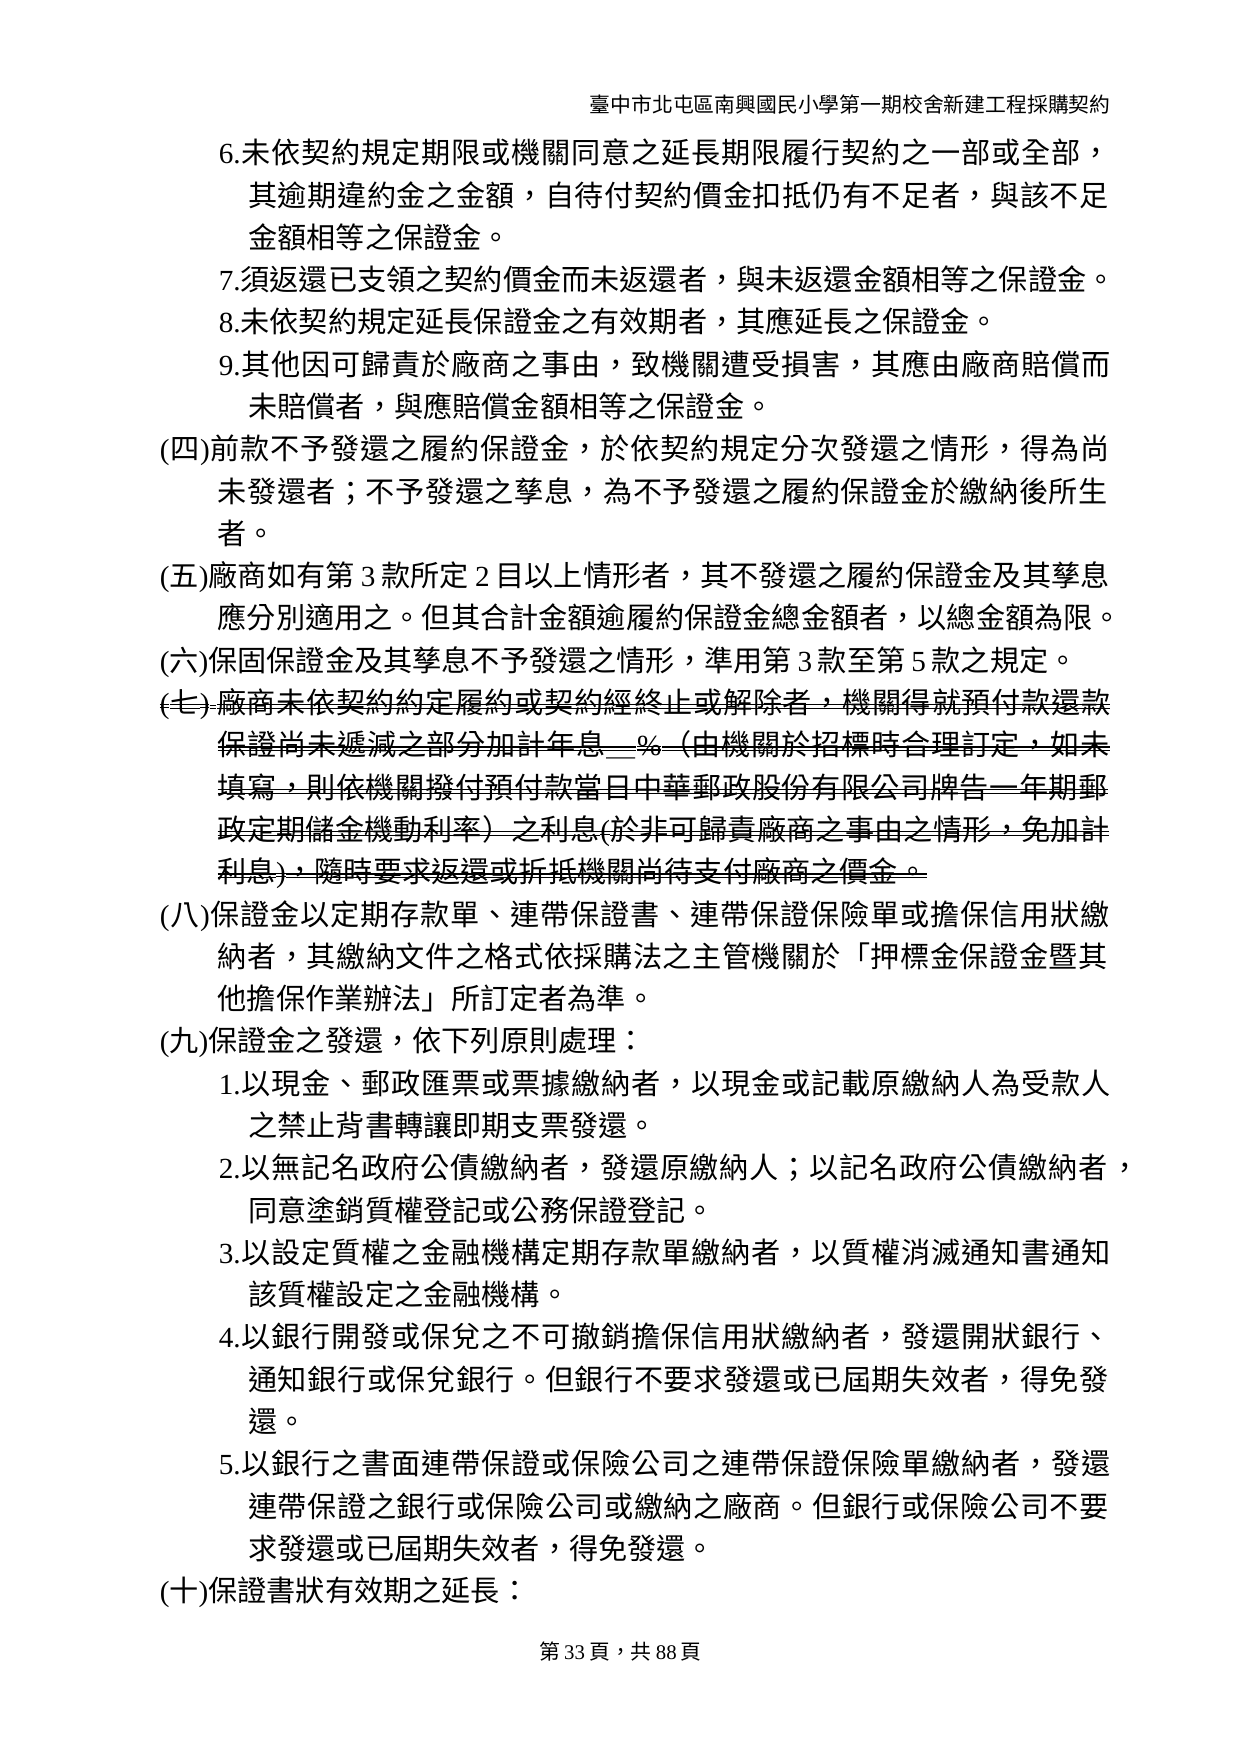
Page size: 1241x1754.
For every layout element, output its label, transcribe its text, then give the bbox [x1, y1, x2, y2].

text (十)保證書狀有效期之延長： [159, 1568, 1110, 1610]
text 6.未依契約規定期限或機關同意之延長期限履行契約之一部或全部，其逾期違約金之金額，自待付契約價金扣抵仍有不足者，與該不足金額相等之保證金。 [218, 130, 1110, 257]
text 5.以銀行之書面連帶保證或保險公司之連帶保證保險單繳納者，發還連帶保證之銀行或保險公司或繳納之廠商。但銀行或保險公司不要求發還或已屆期失效者，得免發還。 [218, 1441, 1110, 1568]
text (五)廠商如有第3款所定2目以上情形者，其不發還之履約保證金及其孳息應分別適用之。但其合計金額逾履約保證金總金額者，以總金額為限。 [159, 553, 1110, 637]
text 2.以無記名政府公債繳納者，發還原繳納人；以記名政府公債繳納者，同意塗銷質權登記或公務保證登記。 [218, 1145, 1110, 1229]
text (七) 廠商未依契約約定履約或契約經終止或解除者，機關得就預付款還款保證尚未遞減之部分加計年息＿%（由機關於招標時合理訂定，如未填寫，則依機關撥付預付款當日中華郵政股份有限公司牌告一年期郵政定期儲金機動利率）之利息(於非可歸責廠商之事由之情形，免加計利息)，隨時要求返還或折抵機關尚待支付廠商之價金。 [159, 680, 1110, 891]
text 3.以設定質權之金融機構定期存款單繳納者，以質權消滅通知書通知該質權設定之金融機構。 [218, 1229, 1110, 1314]
list 7.須返還已支領之契約價金而未返還者，與未返還金額相等之保證金。 [218, 257, 1110, 299]
text 4.以銀行開發或保兌之不可撤銷擔保信用狀繳納者，發還開狀銀行、通知銀行或保兌銀行。但銀行不要求發還或已屆期失效者，得免發還。 [218, 1314, 1110, 1441]
text (六)保固保證金及其孳息不予發還之情形，準用第3款至第5款之規定。 [159, 637, 1110, 680]
text (四)前款不予發還之履約保證金，於依契約規定分次發還之情形，得為尚未發還者；不予發還之孳息，為不予發還之履約保證金於繳納後所生者。 [159, 426, 1110, 553]
text (九)保證金之發還，依下列原則處理： [159, 1018, 1110, 1060]
text 1.以現金、郵政匯票或票據繳納者，以現金或記載原繳納人為受款人之禁止背書轉讓即期支票發還。 [218, 1060, 1110, 1145]
text 8.未依契約規定延長保證金之有效期者，其應延長之保證金。 [218, 299, 1110, 341]
text (八)保證金以定期存款單、連帶保證書、連帶保證保險單或擔保信用狀繳納者，其繳納文件之格式依採購法之主管機關於「押標金保證金暨其他擔保作業辦法」所訂定者為準。 [159, 891, 1110, 1018]
text 9.其他因可歸責於廠商之事由，致機關遭受損害，其應由廠商賠償而未賠償者，與應賠償金額相等之保證金。 [218, 341, 1110, 426]
